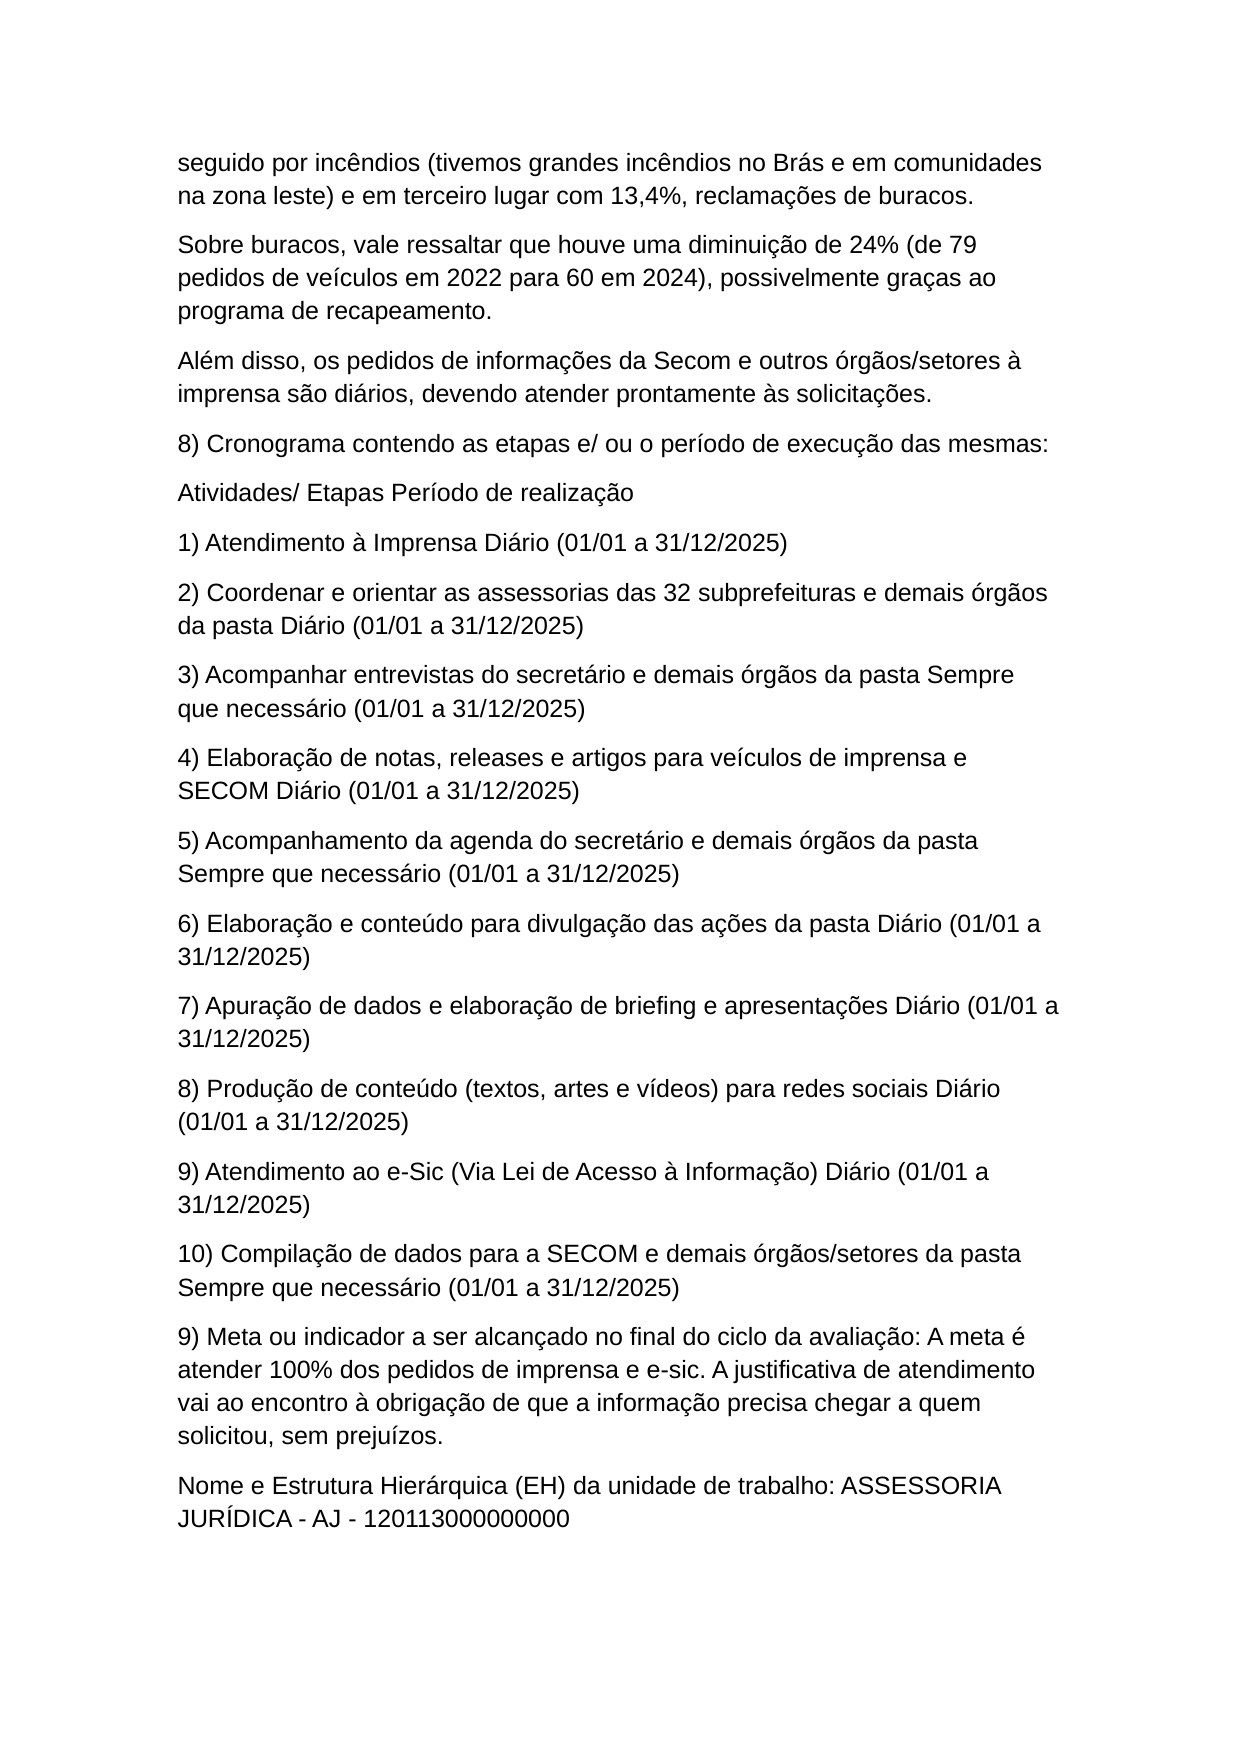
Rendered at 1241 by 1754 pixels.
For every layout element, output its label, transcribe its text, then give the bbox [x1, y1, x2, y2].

text 10) Compilação de dados para a SECOM e demais órgãos/setores da pasta Sempre que necessário (01/01 a 31/12/2025) [177, 1239, 1063, 1301]
text 1) Atendimento à Imprensa Diário (01/01 a 31/12/2025) [177, 528, 1063, 557]
text 6) Elaboração e conteúdo para divulgação das ações da pasta Diário (01/01 a 31/12/2025) [177, 909, 1063, 970]
text 3) Acompanhar entrevistas do secretário e demais órgãos da pasta Sempre que necessário (01/01 a 31/12/2025) [177, 661, 1063, 722]
text Além disso, os pedidos de informações da Secom e outros órgãos/setores à imprensa são diários, devendo atender prontamente às solicitações. [177, 346, 1063, 408]
text 8) Cronograma contendo as etapas e/ ou o período de execução das mesmas: [177, 429, 1063, 457]
text 4) Elaboração de notas, releases e artigos para veículos de imprensa e SECOM Diário (01/01 a 31/12/2025) [177, 743, 1063, 805]
text Nome e Estrutura Hierárquica (EH) da unidade de trabalho: ASSESSORIA JURÍDICA - AJ - 120113000000000 [177, 1471, 1063, 1533]
text seguido por incêndios (tivemos grandes incêndios no Brás e em comunidades na zona leste) e em terceiro lugar com 13,4%, reclamações de buracos. [177, 148, 1063, 209]
text 9) Atendimento ao e-Sic (Via Lei de Acesso à Informação) Diário (01/01 a 31/12/2025) [177, 1157, 1063, 1218]
text 7) Apuração de dados e elaboração de briefing e apresentações Diário (01/01 a 31/12/2025) [177, 991, 1063, 1053]
text 8) Produção de conteúdo (textos, artes e vídeos) para redes sociais Diário (01/01 a 31/12/2025) [177, 1074, 1063, 1136]
text 5) Acompanhamento da agenda do secretário e demais órgãos da pasta Sempre que necessário (01/01 a 31/12/2025) [177, 826, 1063, 888]
text Atividades/ Etapas Período de realização [177, 478, 1063, 507]
text 2) Coordenar e orientar as assessorias das 32 subprefeituras e demais órgãos da pasta Diário (01/01 a 31/12/2025) [177, 578, 1063, 639]
text Sobre buracos, vale ressaltar que houve uma diminuição de 24% (de 79 pedidos de veículos em 2022 para 60 em 2024), possivelmente graças ao programa de recapeamento. [177, 230, 1063, 325]
text 9) Meta ou indicador a ser alcançado no final do ciclo da avaliação: A meta é atender 100% dos pedidos de imprensa e e-sic. A justificativa de atendimento vai ao encontro à obrigação de que a informação precisa chegar a quem solicitou, sem prejuízos. [177, 1322, 1063, 1450]
